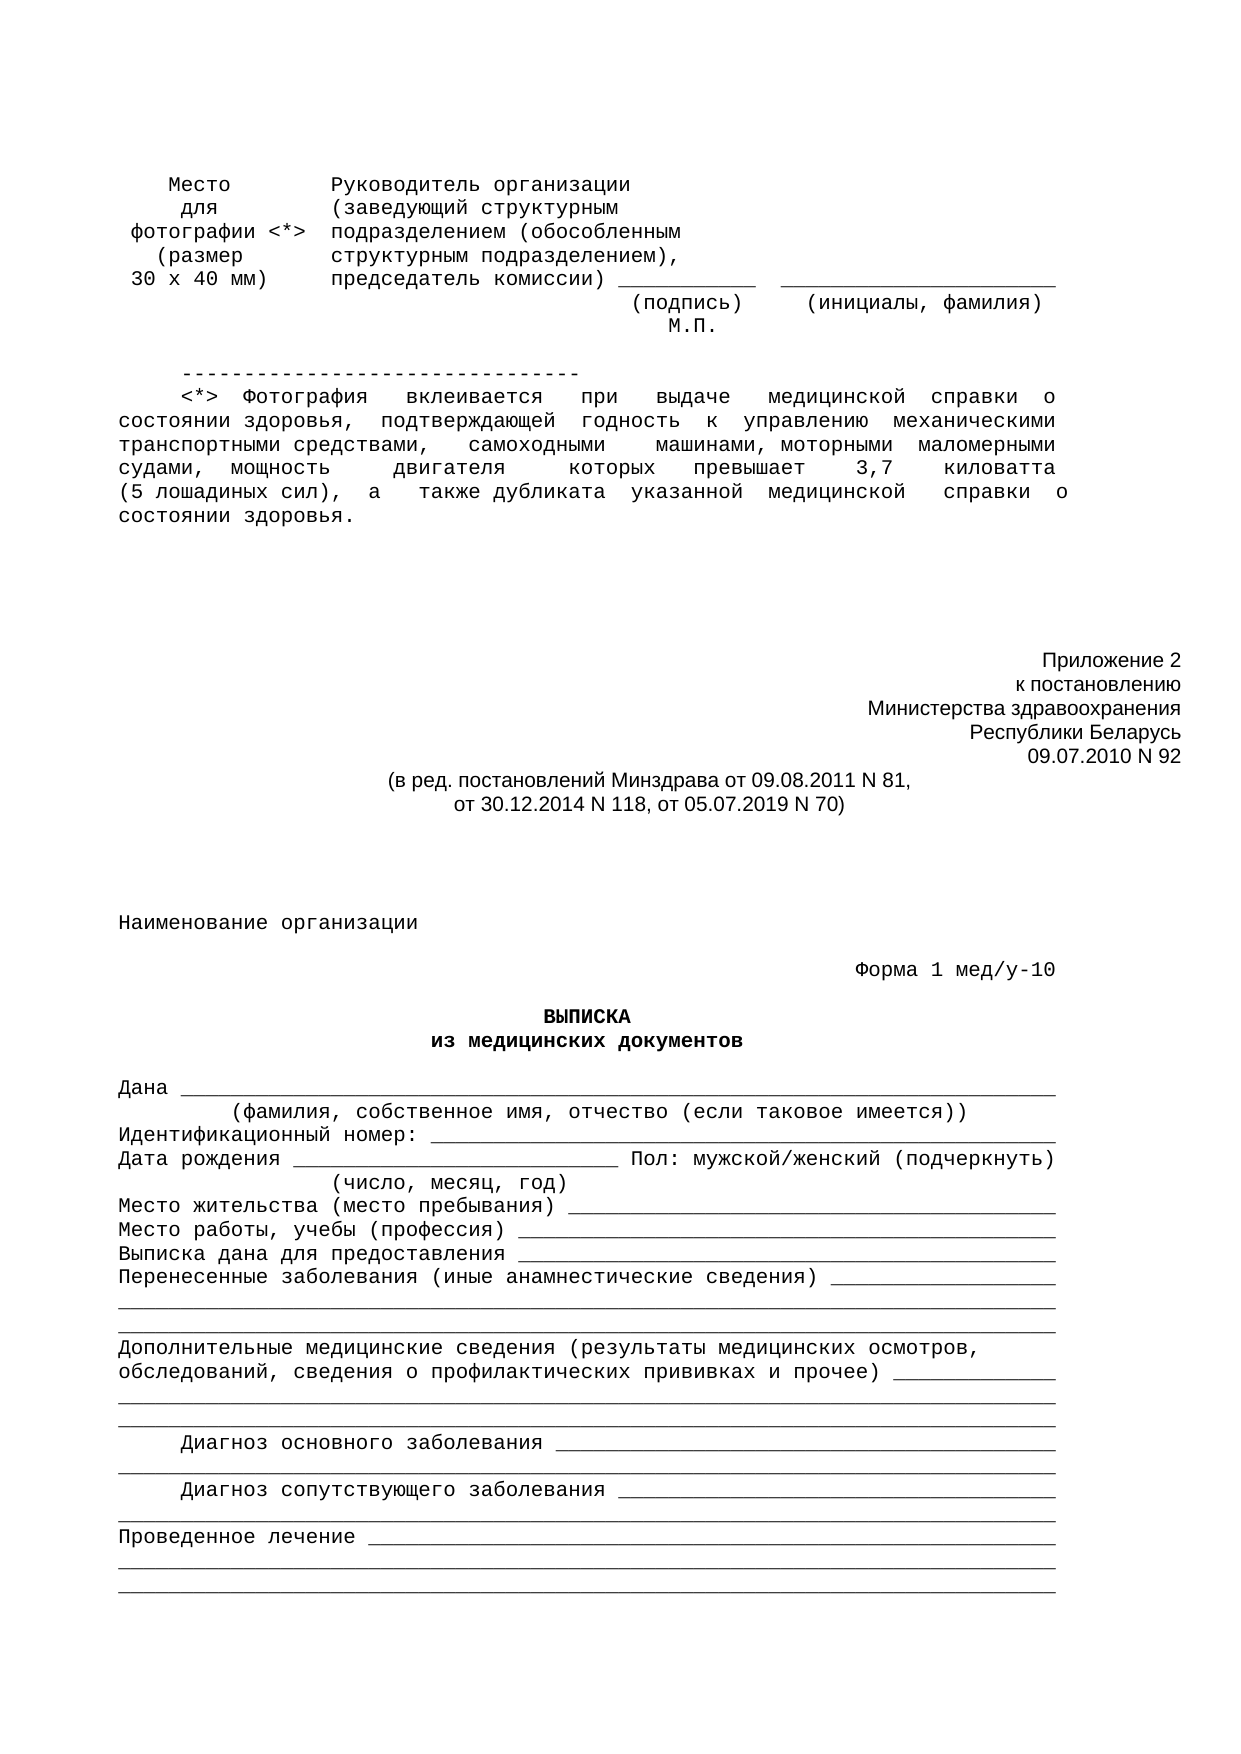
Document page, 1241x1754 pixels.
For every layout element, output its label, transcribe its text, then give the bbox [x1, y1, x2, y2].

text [118, 1574, 1181, 1597]
text для (заведующий структурным [118, 197, 1181, 221]
text Диагноз сопутствующего заболевания ___________________________________ [118, 1479, 1181, 1503]
text <*> Фотография вклеивается при выдаче медицинской справки о [118, 386, 1181, 410]
text транспортными средствами, самоходными машинами, моторными маломерными [118, 434, 1181, 457]
text Республики Беларусь [118, 720, 1181, 744]
text (подпись) (инициалы, фамилия) [118, 292, 1181, 316]
text Место работы, учебы (профессия) ___________________________________________ [118, 1219, 1181, 1243]
text Наименование организации [118, 912, 1181, 935]
text обследований, сведения о профилактических прививках и прочее) _____________ [118, 1361, 1181, 1384]
text фотографии <*> подразделением (обособленным [118, 221, 1181, 244]
text состоянии здоровья. [118, 505, 1181, 528]
text Диагноз основного заболевания ________________________________________ [118, 1432, 1181, 1456]
text от 30.12.2014 N 118, от 05.07.2019 N 70) [118, 792, 1181, 816]
text Форма 1 мед/у-10 [118, 959, 1181, 983]
text судами, мощность двигателя которых превышает 3,7 киловатта [118, 457, 1181, 481]
text ___________________________________________________________________________ [118, 1384, 1181, 1408]
text из медицинских документов [118, 1030, 1181, 1053]
text ___________________________________________________________________________ [118, 1408, 1181, 1432]
text ___________________________________________________________________________ [118, 1503, 1181, 1526]
text Проведенное лечение _______________________________________________________ [118, 1526, 1181, 1550]
text Приложение 2 [118, 648, 1181, 672]
text Дата рождения __________________________ Пол: мужской/женский (подчеркнуть) [118, 1148, 1181, 1172]
text 09.07.2010 N 92 [118, 744, 1181, 768]
text состоянии здоровья, подтверждающей годность к управлению механическими [118, 410, 1181, 434]
text Дополнительные медицинские сведения (результаты медицинских осмотров, [118, 1337, 1181, 1361]
text (число, месяц, год) [118, 1172, 1181, 1195]
text ___________________________________________________________________________ [118, 1314, 1181, 1337]
text к постановлению [118, 672, 1181, 696]
text -------------------------------- [118, 363, 1181, 386]
text (фамилия, собственное имя, отчество (если таковое имеется)) [118, 1101, 1181, 1124]
text Место жительства (место пребывания) _______________________________________ [118, 1195, 1181, 1219]
text 30 x 40 мм) председатель комиссии) ___________ ______________________ [118, 268, 1181, 292]
text ___________________________________________________________________________ [118, 1290, 1181, 1314]
text Дана ______________________________________________________________________ [118, 1077, 1181, 1101]
text М.П. [118, 316, 1181, 339]
text (5 лошадиных сил), а также дубликата указанной медицинской справки о [118, 481, 1181, 505]
text (размер структурным подразделением), [118, 244, 1181, 268]
text Перенесенные заболевания (иные анамнестические сведения) __________________ [118, 1266, 1181, 1290]
text Министерства здравоохранения [118, 696, 1181, 720]
text Идентификационный номер: __________________________________________________ [118, 1124, 1181, 1148]
text Место Руководитель организации [118, 174, 1181, 197]
text ___________________________________________________________________________ [118, 1456, 1181, 1479]
text Выписка дана для предоставления ___________________________________________ [118, 1243, 1181, 1266]
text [118, 1550, 1181, 1574]
text ВЫПИСКА [118, 1006, 1181, 1030]
text (в ред. постановлений Минздрава от 09.08.2011 N 81, [118, 768, 1181, 792]
